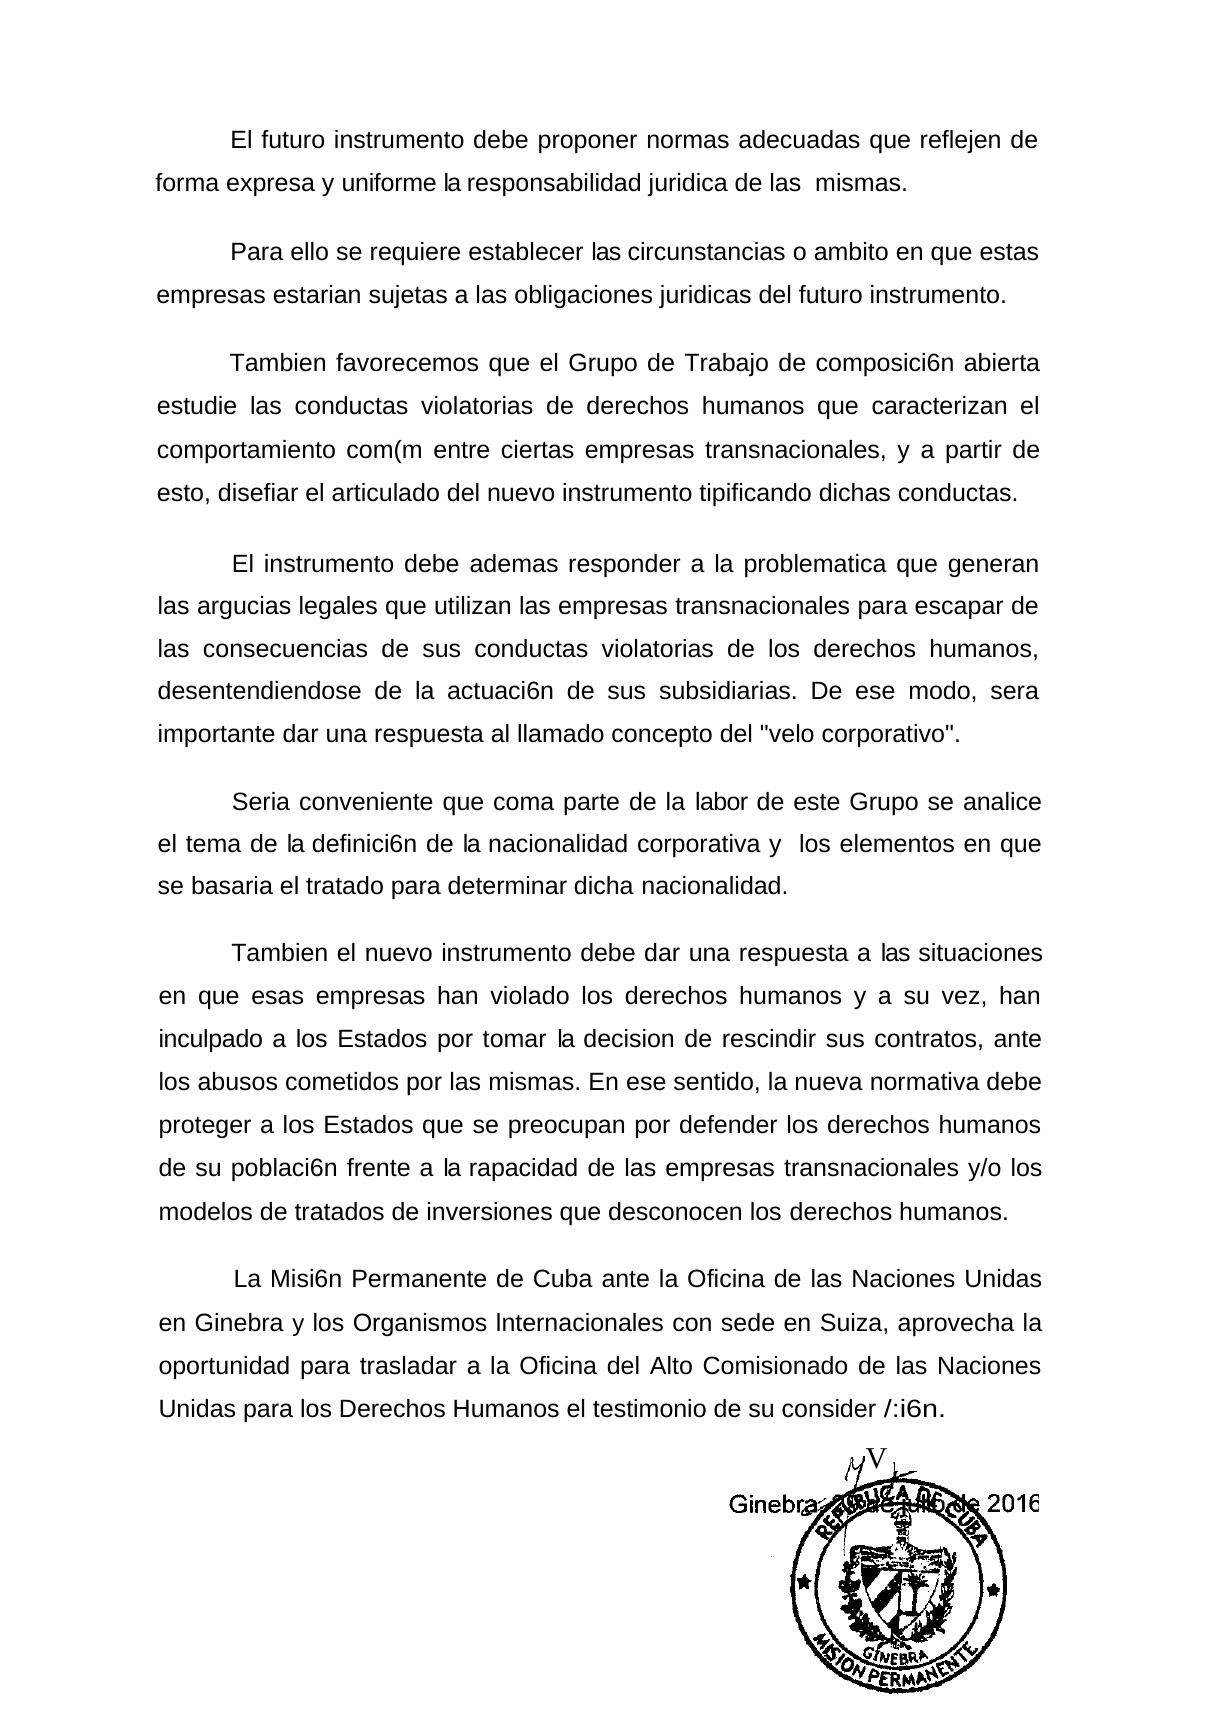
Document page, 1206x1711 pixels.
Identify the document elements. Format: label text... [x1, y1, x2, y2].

text El futuro instrumento debe proponer normas adecuadas que reflejen de forma expresa y uniforme la responsabilidad juridica de las mismas. [155, 125, 1039, 197]
text La Misi6n Permanente de Cuba ante la Oficina de las Naciones Unidas en Ginebra y los Organismos lnternacionales con sede en Suiza, aprovecha la oportunidad para trasladar a la Oficina del Alto Comisionado de las Naciones Unidas para los Derechos Humanos el testimonio de su consider /:i6n. [158, 1264, 1043, 1422]
text El instrumento debe ademas responder a la problematica que generan las argucias legales que utilizan las empresas transnacionales para escapar de las consecuencias de sus conductas violatorias de los derechos humanos, desentendiendose de la actuaci6n de sus subsidiarias. De ese modo, sera importante dar una respuesta al llamado concepto del "velo corporativo". [157, 549, 1041, 748]
text Tambien el nuevo instrumento debe dar una respuesta a las situaciones en que esas empresas han violado los derechos humanos y a su vez, han inculpado a los Estados por tomar la decision de rescindir sus contratos, ante los abusos cometidos por las mismas. En ese sentido, la nueva normativa debe proteger a los Estados que se preocupan por defender los derechos humanos de su poblaci6n frente a la rapacidad de las empresas transnacionales y/o los modelos de tratados de inversiones que desconocen los derechos humanos. [158, 938, 1043, 1225]
text Para ello se requiere establecer las circunstancias o ambito en que estas empresas estarian sujetas a las obligaciones juridicas del futuro instrumento. [156, 237, 1039, 309]
picture [873, 1455, 880, 1463]
text Tambien favorecemos que el Grupo de Trabajo de composici6n abierta estudie las conductas violatorias de derechos humanos que caracterizan el comportamiento com(m entre ciertas empresas transnacionales, y a partir de esto, disefiar el articulado del nuevo instrumento tipificando dichas conductas. [157, 348, 1041, 507]
text Seria conveniente que coma parte de la labor de este Grupo se analice el tema de la definici6n de la nacionalidad corporativa y los elementos en que se basaria el tratado para determinar dicha nacionalidad. [157, 787, 1043, 900]
picture [726, 1455, 1042, 1696]
